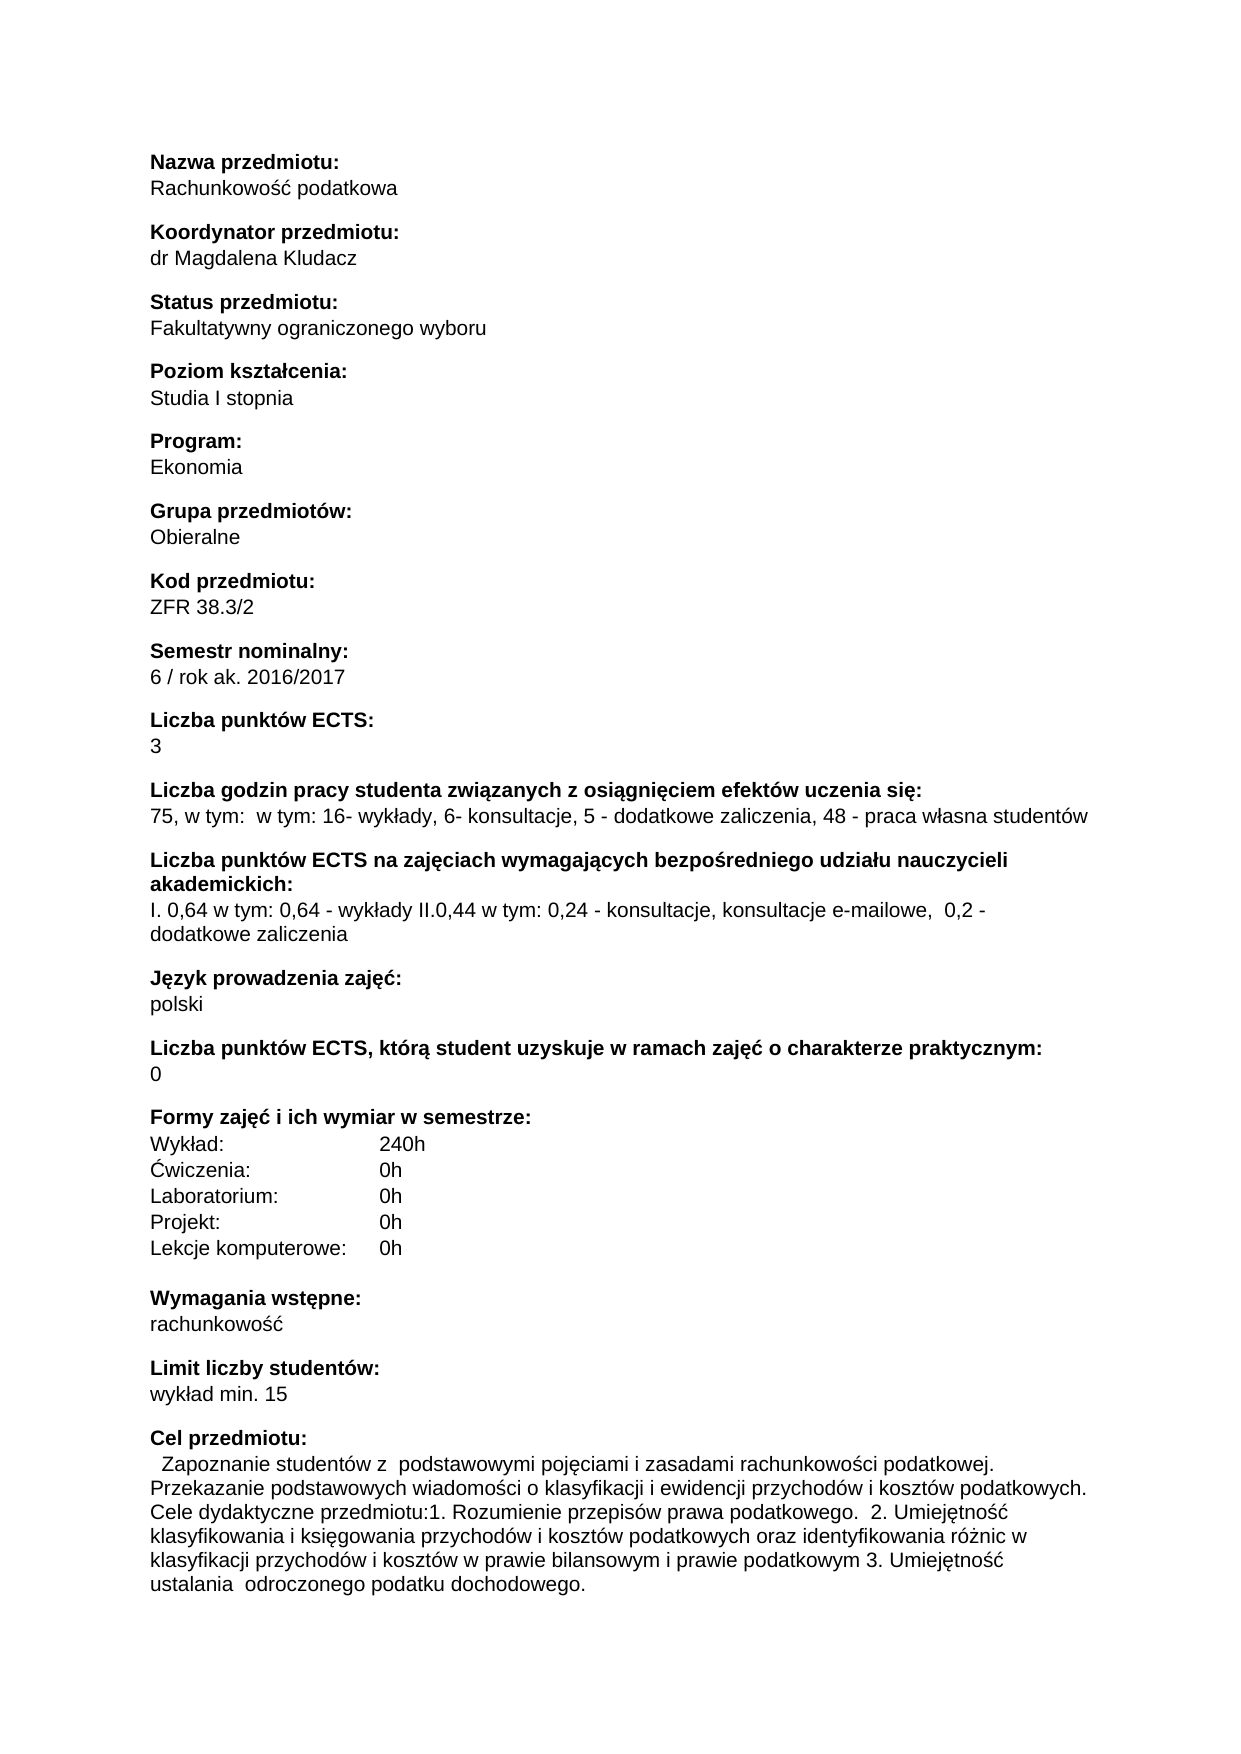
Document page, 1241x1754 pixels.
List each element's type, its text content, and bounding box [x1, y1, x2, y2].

text Grupa przedmiotów: [150, 499, 1090, 523]
text Liczba punktów ECTS: [150, 708, 1090, 732]
text Studia I stopnia [150, 385, 1090, 409]
text dr Magdalena Kludacz [150, 246, 1090, 270]
text Fakultatywny ograniczonego wyboru [150, 316, 1090, 339]
text polski [150, 992, 1090, 1016]
text 6 / rok ak. 2016/2017 [150, 664, 1090, 688]
text Limit liczby studentów: [150, 1356, 1090, 1380]
table_header 240h [369, 1132, 597, 1156]
table_header Wykład: [140, 1132, 367, 1156]
text Formy zajęć i ich wymiar w semestrze: [150, 1105, 1090, 1129]
text Koordynator przedmiotu: [150, 220, 1090, 244]
table_cell Laboratorium: [140, 1184, 367, 1208]
text Cel przedmiotu: [150, 1426, 1090, 1449]
text Kod przedmiotu: [150, 569, 1090, 593]
text I. 0,64 w tym: 0,64 - wykłady II.0,44 w tym: 0,24 - konsultacje, konsultacje e-mailowe, 0,2 - dodatkowe zaliczenia [150, 898, 1090, 946]
text wykład min. 15 [150, 1382, 1090, 1406]
text Poziom kształcenia: [150, 359, 1090, 383]
text Liczba punktów ECTS, którą student uzyskuje w ramach zajęć o charakterze praktycznym: [150, 1035, 1090, 1059]
table_cell Projekt: [140, 1210, 367, 1234]
text Status przedmiotu: [150, 289, 1090, 313]
text Rachunkowość podatkowa [150, 176, 1090, 200]
text 0 [150, 1061, 1090, 1085]
table_cell 0h [369, 1208, 597, 1234]
text Obieralne [150, 525, 1090, 549]
table_cell 0h [369, 1156, 597, 1182]
text 75, w tym: w tym: 16- wykłady, 6- konsultacje, 5 - dodatkowe zaliczenia, 48 - praca własna studentów [150, 804, 1090, 828]
table_cell Lekcje komputerowe: [140, 1236, 367, 1260]
table_cell 0h [369, 1182, 597, 1208]
text rachunkowość [150, 1312, 1090, 1336]
text ZFR 38.3/2 [150, 595, 1090, 619]
text Zapoznanie studentów z podstawowymi pojęciami i zasadami rachunkowości podatkowej. Przekazanie podstawowych wiadomości o klasyfikacji i ewidencji przychodów i kosztów podatkowych. Cele dydaktyczne przedmiotu:1. Rozumienie przepisów prawa podatkowego. 2. Umiejętność klasyfikowania i księgowania przychodów i kosztów podatkowych oraz identyfikowania różnic w klasyfikacji przychodów i kosztów w prawie bilansowym i prawie podatkowym 3. Umiejętność ustalania odroczonego podatku dochodowego. [150, 1452, 1090, 1595]
table_cell Ćwiczenia: [140, 1158, 367, 1182]
text Nazwa przedmiotu: [150, 150, 1090, 174]
text Program: [150, 429, 1090, 453]
table_cell 0h [369, 1234, 597, 1260]
text Liczba punktów ECTS na zajęciach wymagających bezpośredniego udziału nauczycieli akademickich: [150, 848, 1090, 896]
text Język prowadzenia zajęć: [150, 966, 1090, 989]
text Liczba godzin pracy studenta związanych z osiągnięciem efektów uczenia się: [150, 778, 1090, 802]
text 3 [150, 734, 1090, 758]
text Wymagania wstępne: [150, 1286, 1090, 1310]
text Ekonomia [150, 455, 1090, 479]
text Semestr nominalny: [150, 638, 1090, 662]
